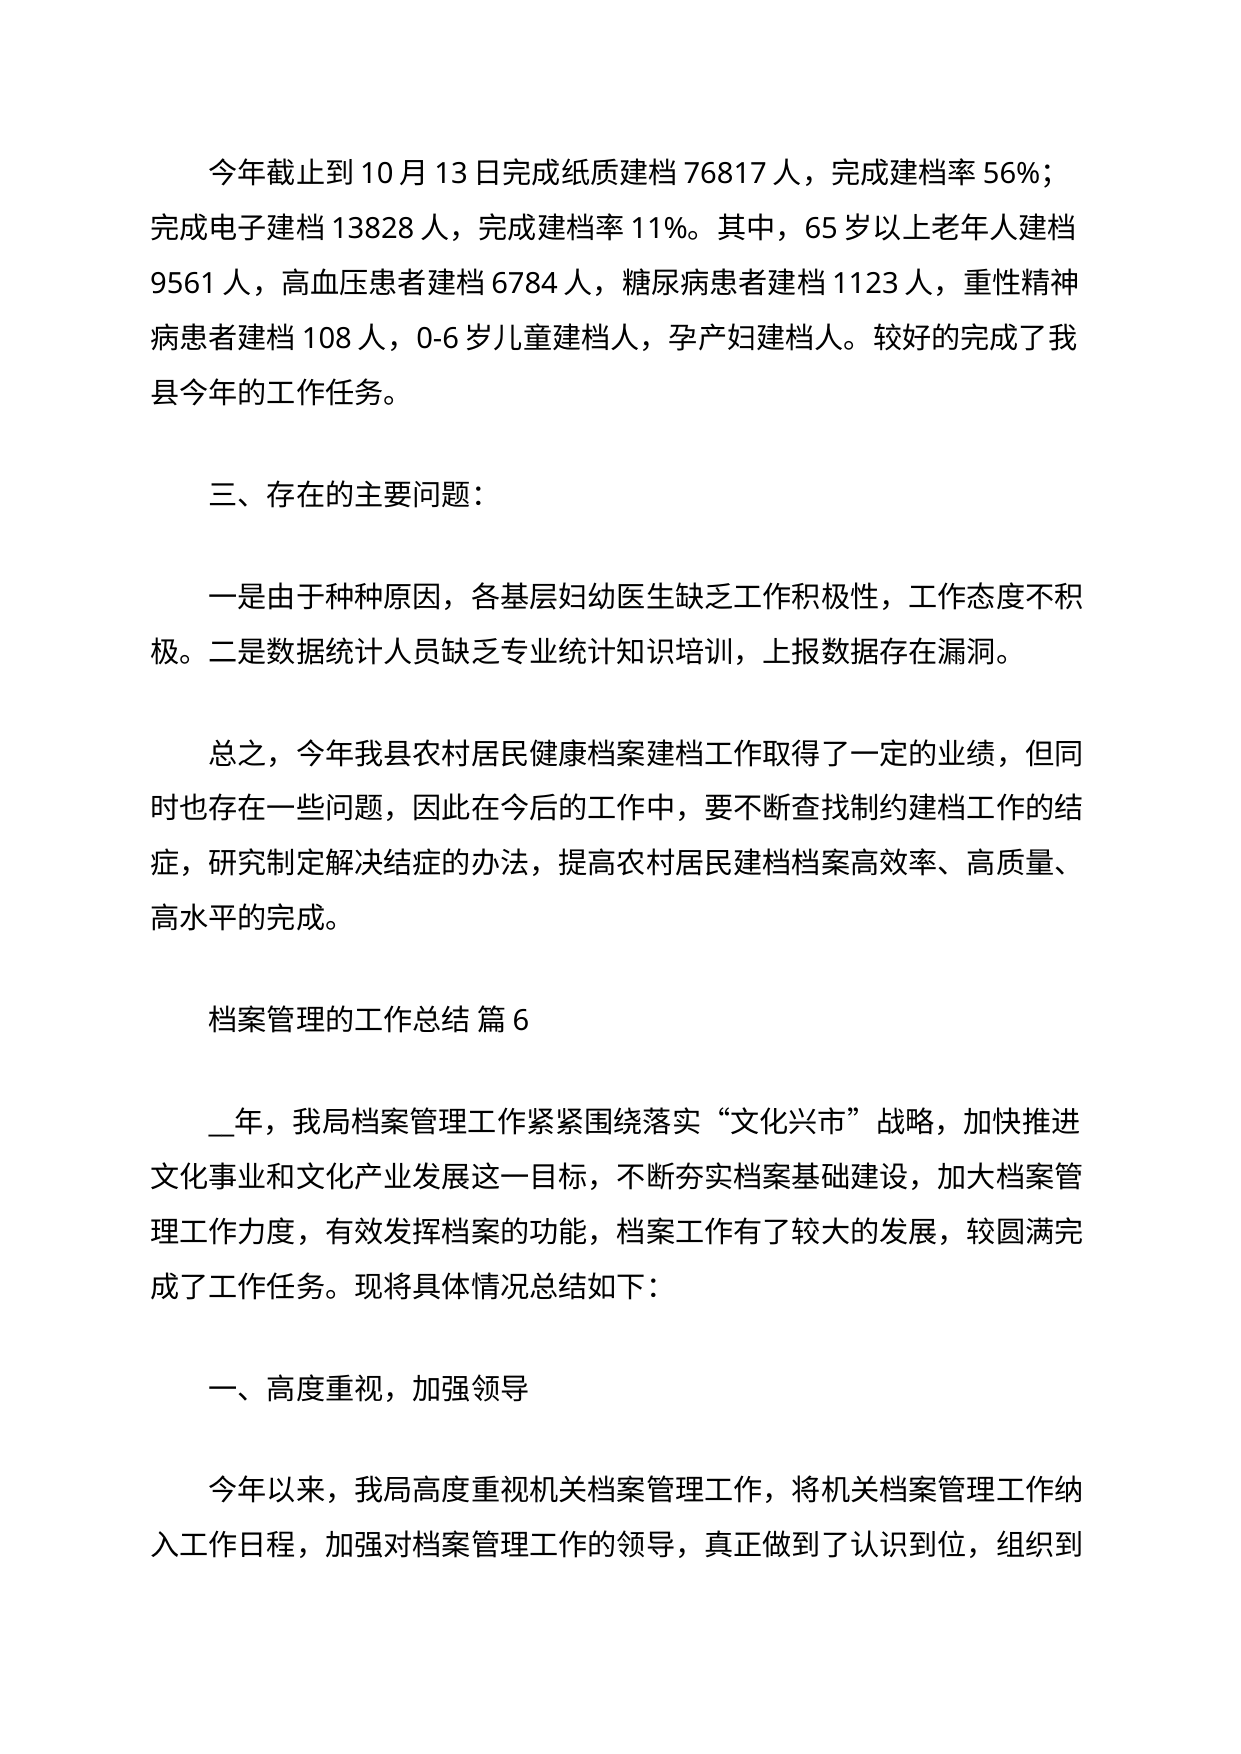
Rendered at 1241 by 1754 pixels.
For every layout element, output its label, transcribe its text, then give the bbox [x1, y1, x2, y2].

text 总之，今年我县农村居民健康档案建档工作取得了一定的业绩，但同时也存在一些问题，因此在今后的工作中，要不断查找制约建档工作的结症，研究制定解决结症的办法，提高农村居民建档档案高效率、高质量、高水平的完成。 [150, 730, 1090, 937]
text 档案管理的工作总结 篇6 [150, 997, 1090, 1039]
text 一是由于种种原因，各基层妇幼医生缺乏工作积极性，工作态度不积极。二是数据统计人员缺乏专业统计知识培训，上报数据存在漏洞。 [150, 573, 1090, 671]
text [150, 1467, 1090, 1564]
text __年，我局档案管理工作紧紧围绕落实“文化兴市”战略，加快推进文化事业和文化产业发展这一目标，不断夯实档案基础建设，加大档案管理工作力度，有效发挥档案的功能，档案工作有了较大的发展，较圆满完成了工作任务。现将具体情况总结如下： [150, 1099, 1090, 1306]
text 今年截止到10月13日完成纸质建档76817人，完成建档率56%；完成电子建档13828人，完成建档率11%。其中，65岁以上老年人建档9561人，高血压患者建档6784人，糖尿病患者建档1123人，重性精神病患者建档108人，0-6岁儿童建档人，孕产妇建档人。较好的完成了我县今年的工作任务。 [150, 150, 1090, 412]
text 一、高度重视，加强领导 [150, 1365, 1090, 1407]
text 三、存在的主要问题： [150, 472, 1090, 514]
